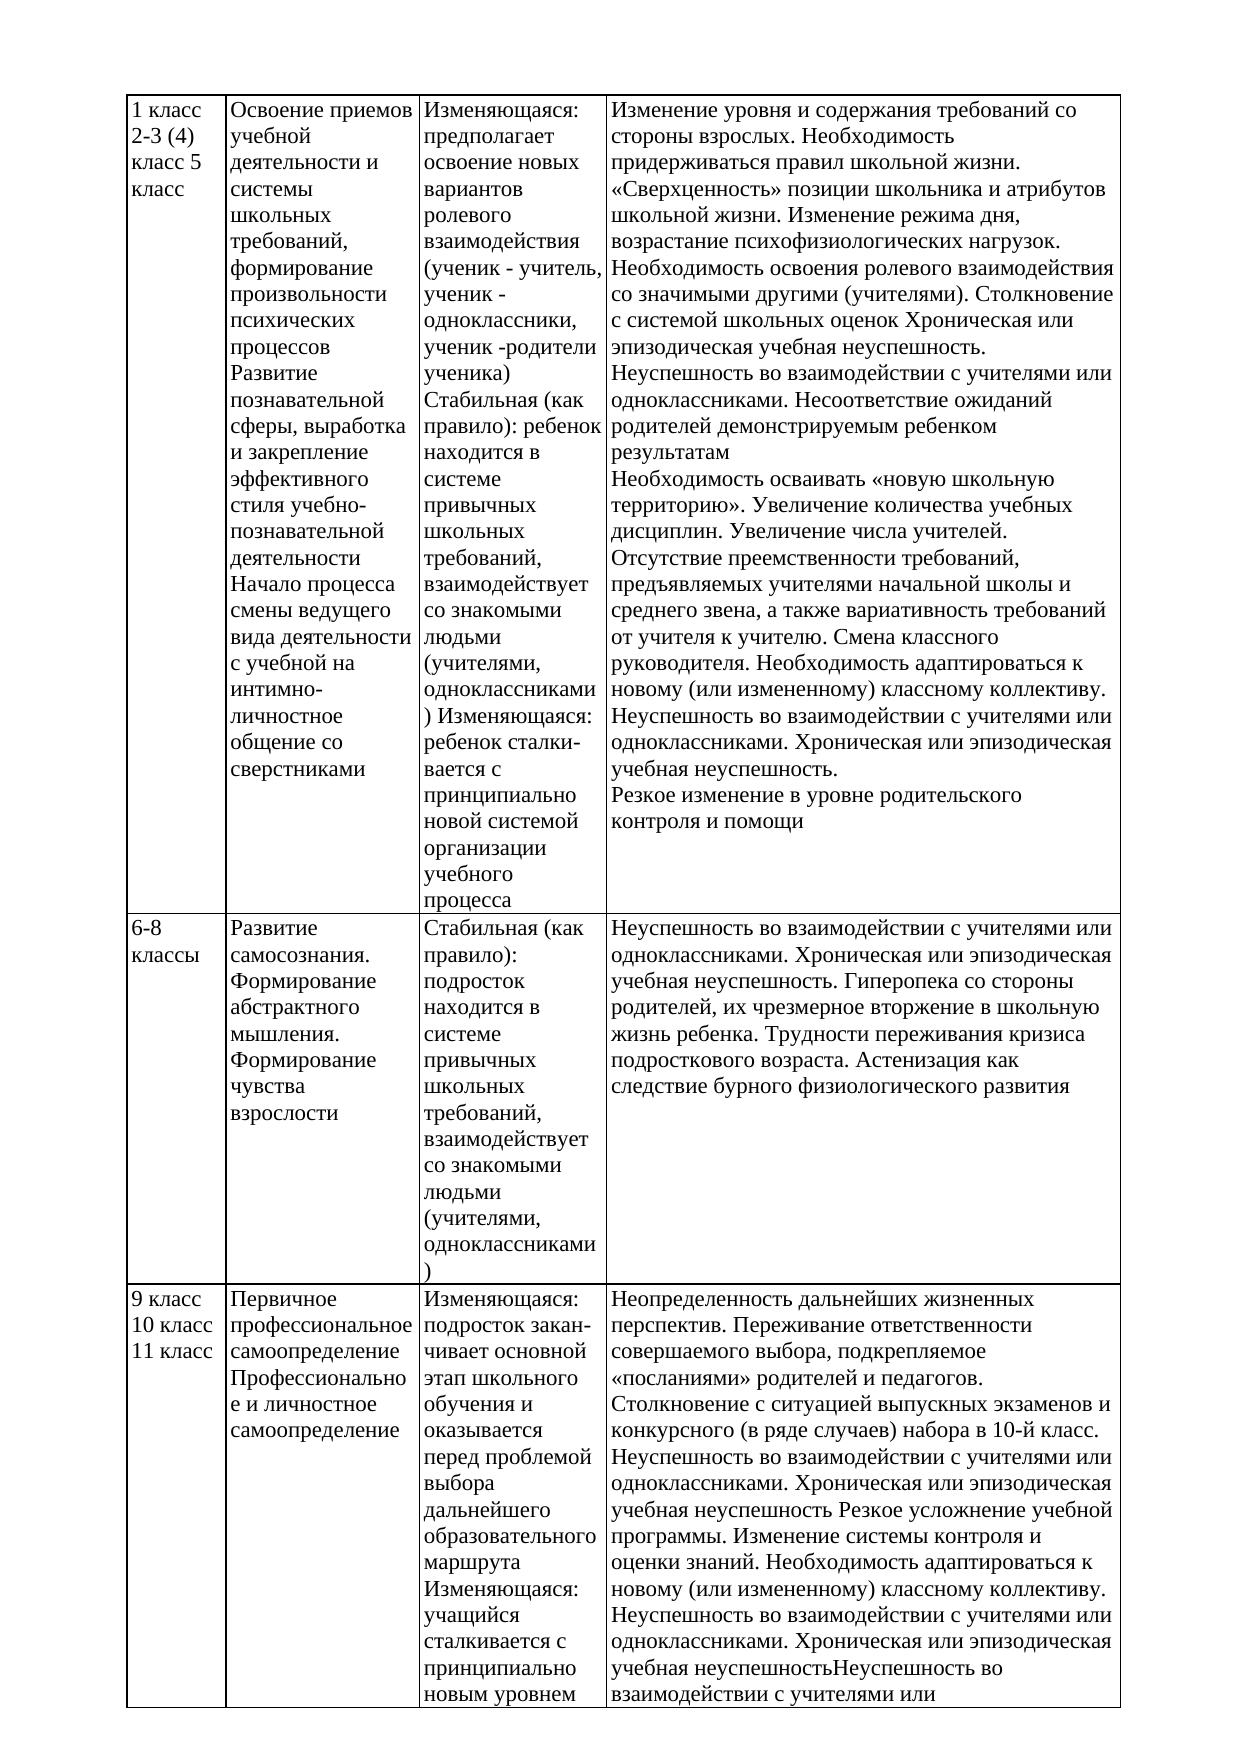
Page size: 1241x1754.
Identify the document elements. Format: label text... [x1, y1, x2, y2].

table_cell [227, 1285, 419, 1706]
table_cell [128, 1285, 225, 1706]
table_cell Стабильная (как правило): подросток находится в системе привычных школьных требований, взаимодействует со знакомыми людьми (учителями, одноклассниками) [420, 914, 606, 1283]
table_cell 6-8 классы [128, 914, 225, 1283]
table_cell Освоение приемов учебной деятельности и системы школьных требований, формирование произвольности психических процессов Развитие познавательной сферы, выработка и закрепление эффективного стиля учебно-познавательной деятельности Начало процесса смены ведущего вида деятельности с учебной на интимно-личностное общение со сверстниками [227, 96, 419, 913]
table_cell Изменение уровня и содержания требований со стороны взрослых. Необходимость придерживаться правил школьной жизни. «Сверхценность» позиции школьника и атрибутов школьной жизни. Изменение режима дня, возрастание психофизиологических нагрузок. Необходимость освоения ролевого взаимодействия со значимыми другими (учителями). Столкновение с системой школьных оценок Хроническая или эпизодическая учебная неуспешность. Неуспешность во взаимодействии с учителями или одноклассниками. Несоответствие ожиданий родителей демонстрируемым ребенком результатам Необходимость осваивать «новую школьную территорию». Увеличение количества учебных дисциплин. Увеличение числа учителей. Отсутствие преемственности требований, предъявляемых учителями начальной школы и среднего звена, а также вариативность требований от учителя к учителю. Смена классного руководителя. Необходимость адаптироваться к новому (или измененному) классному коллективу. Неуспешность во взаимодействии с учителями или одноклассниками. Хроническая или эпизодическая учебная неуспешность. Резкое изменение в уровне родительского контроля и помощи [607, 96, 1120, 913]
table_cell Изменяющаяся: предполагает освоение новых вариантов ролевого взаимодействия (ученик - учитель, ученик - одноклассники, ученик -родители ученика) Стабильная (как правило): ребенок находится в системе привычных школьных требований, взаимодействует со знакомыми людьми (учителями, одноклассниками) Изменяющаяся: ребенок сталкивается с принципиально новой системой организации учебного процесса [420, 96, 606, 913]
table_cell 1 класс 2-3 (4) класс 5 класс [128, 96, 225, 913]
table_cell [420, 1285, 606, 1706]
table_cell Неуспешность во взаимодействии с учителями или одноклассниками. Хроническая или эпизодическая учебная неуспешность. Гиперопека со стороны родителей, их чрезмерное вторжение в школьную жизнь ребенка. Трудности переживания кризиса подросткового возраста. Астенизация как следствие бурного физиологического развития [607, 914, 1120, 1283]
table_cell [607, 1285, 1120, 1706]
table_cell Развитие самосознания. Формирование абстрактного мышления. Формирование чувства взрослости [227, 914, 419, 1283]
